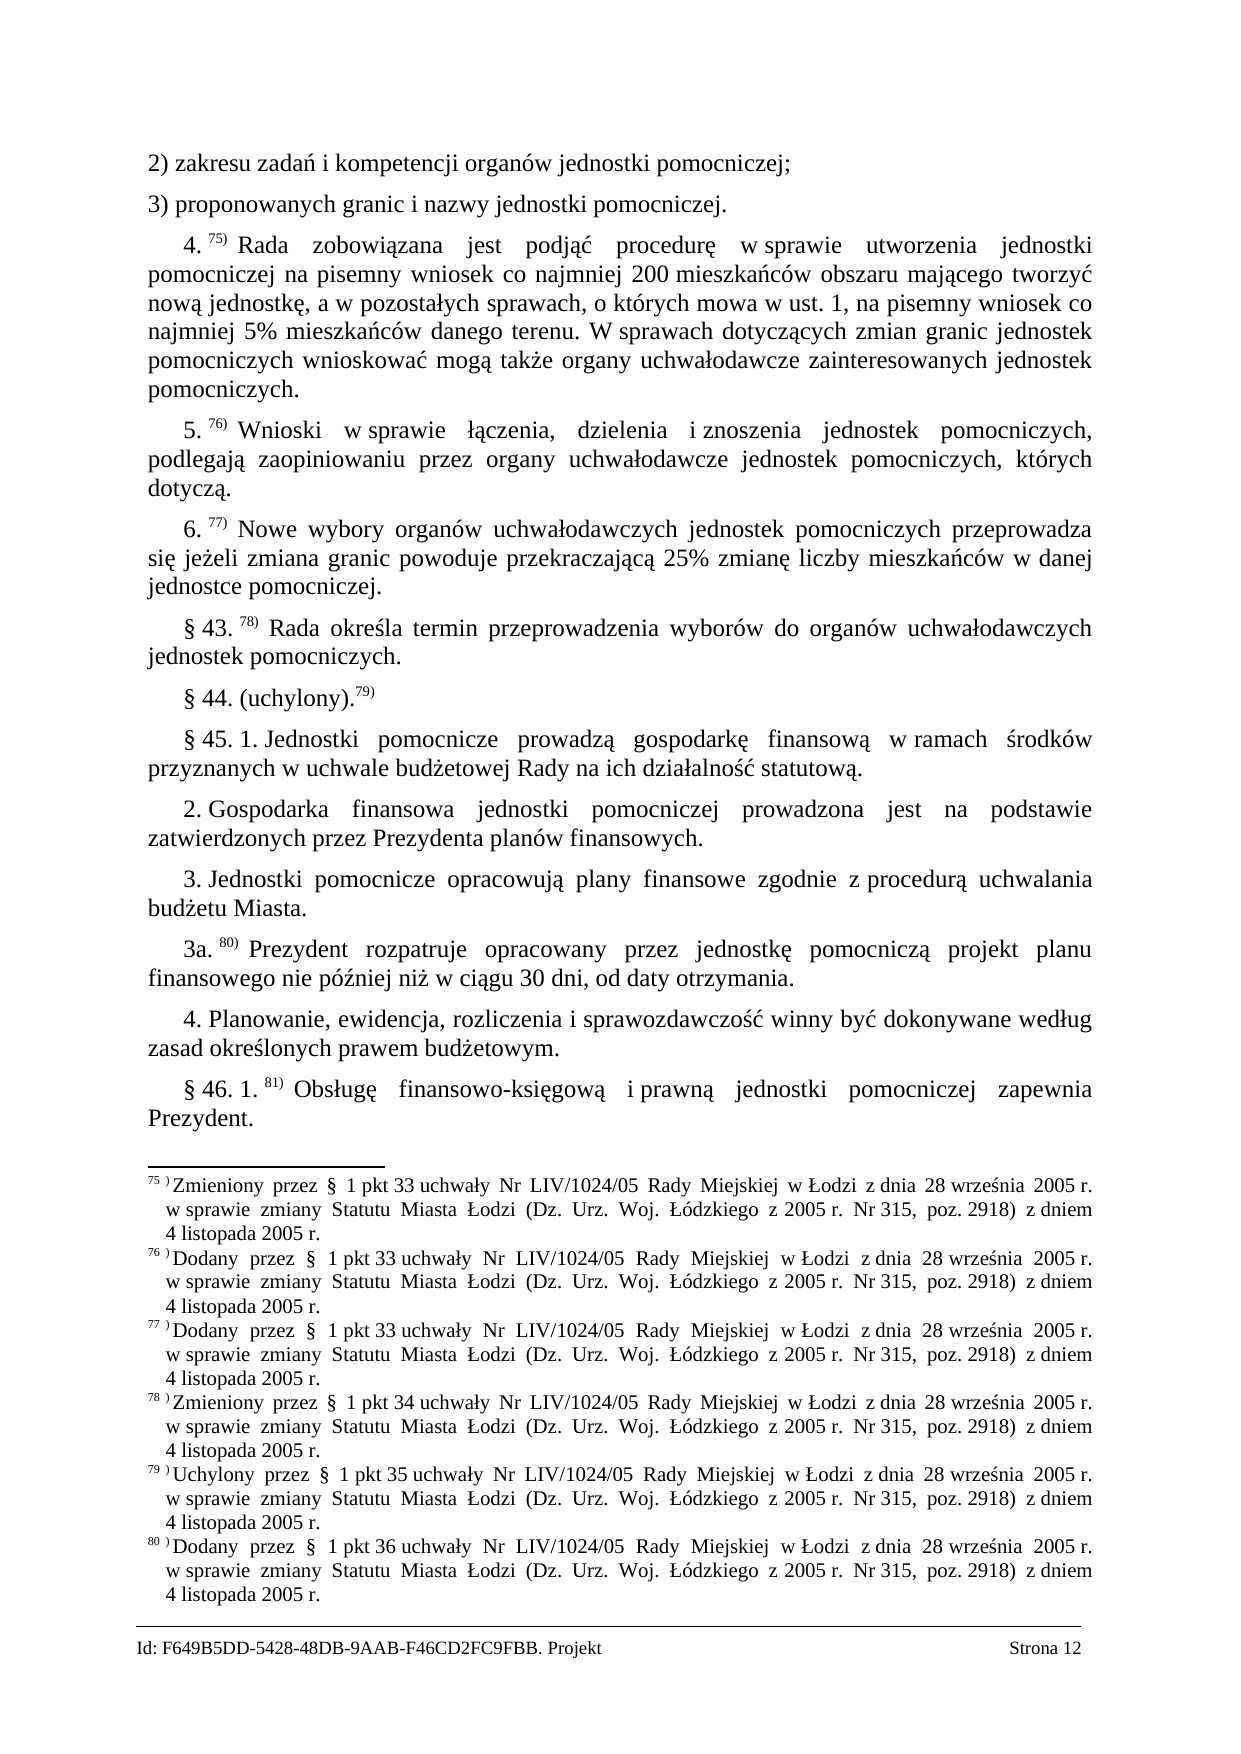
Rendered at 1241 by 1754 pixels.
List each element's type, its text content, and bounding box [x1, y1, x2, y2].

text 3) proponowanych granic i nazwy jednostki pomocniczej. [148, 189, 1093, 218]
text § 46. 1. ) Obsługę finansowo-księgową i prawną jednostki pomocniczej zapewnia Prezydent. [148, 1074, 1093, 1131]
text § 43. ) Rada określa termin przeprowadzenia wyborów do organów uchwałodawczych jednostek pomocniczych. [148, 613, 1093, 670]
text 4. ) Rada zobowiązana jest podjąć procedurę w sprawie utworzenia jednostki pomocniczej na pisemny wniosek co najmniej 200 mieszkańców obszaru mającego tworzyć nową jednostkę, a w pozostałych sprawach, o których mowa w ust. 1, na pisemny wniosek co najmniej 5% mieszkańców danego terenu. W sprawach dotyczących zmian granic jednostek pomocniczych wnioskować mogą także organy uchwałodawcze zainteresowanych jednostek pomocniczych. [148, 230, 1093, 403]
text 3. Jednostki pomocnicze opracowują plany finansowe zgodnie z procedurą uchwalania budżetu Miasta. [148, 864, 1093, 921]
text 4. Planowanie, ewidencja, rozliczenia i sprawozdawczość winny być dokonywane według zasad określonych prawem budżetowym. [148, 1004, 1093, 1061]
text 6. ) Nowe wybory organów uchwałodawczych jednostek pomocniczych przeprowadza się jeżeli zmiana granic powoduje przekraczającą 25% zmianę liczby mieszkańców w danej jednostce pomocniczej. [148, 514, 1093, 600]
text § 45. 1. Jednostki pomocnicze prowadzą gospodarkę finansową w ramach środków przyznanych w uchwale budżetowej Rady na ich działalność statutową. [148, 724, 1093, 781]
text 3a. ) Prezydent rozpatruje opracowany przez jednostkę pomocniczą projekt planu finansowego nie później niż w ciągu 30 dni, od daty otrzymania. [148, 934, 1093, 991]
text 5. ) Wnioski w sprawie łączenia, dzielenia i znoszenia jednostek pomocniczych, podlegają zaopiniowaniu przez organy uchwałodawcze jednostek pomocniczych, których dotyczą. [148, 415, 1093, 501]
text 2. Gospodarka finansowa jednostki pomocniczej prowadzona jest na podstawie zatwierdzonych przez Prezydenta planów finansowych. [148, 794, 1093, 851]
text 2) zakresu zadań i kompetencji organów jednostki pomocniczej; [148, 148, 1093, 176]
text § 44. (uchylony).) [148, 683, 1093, 711]
